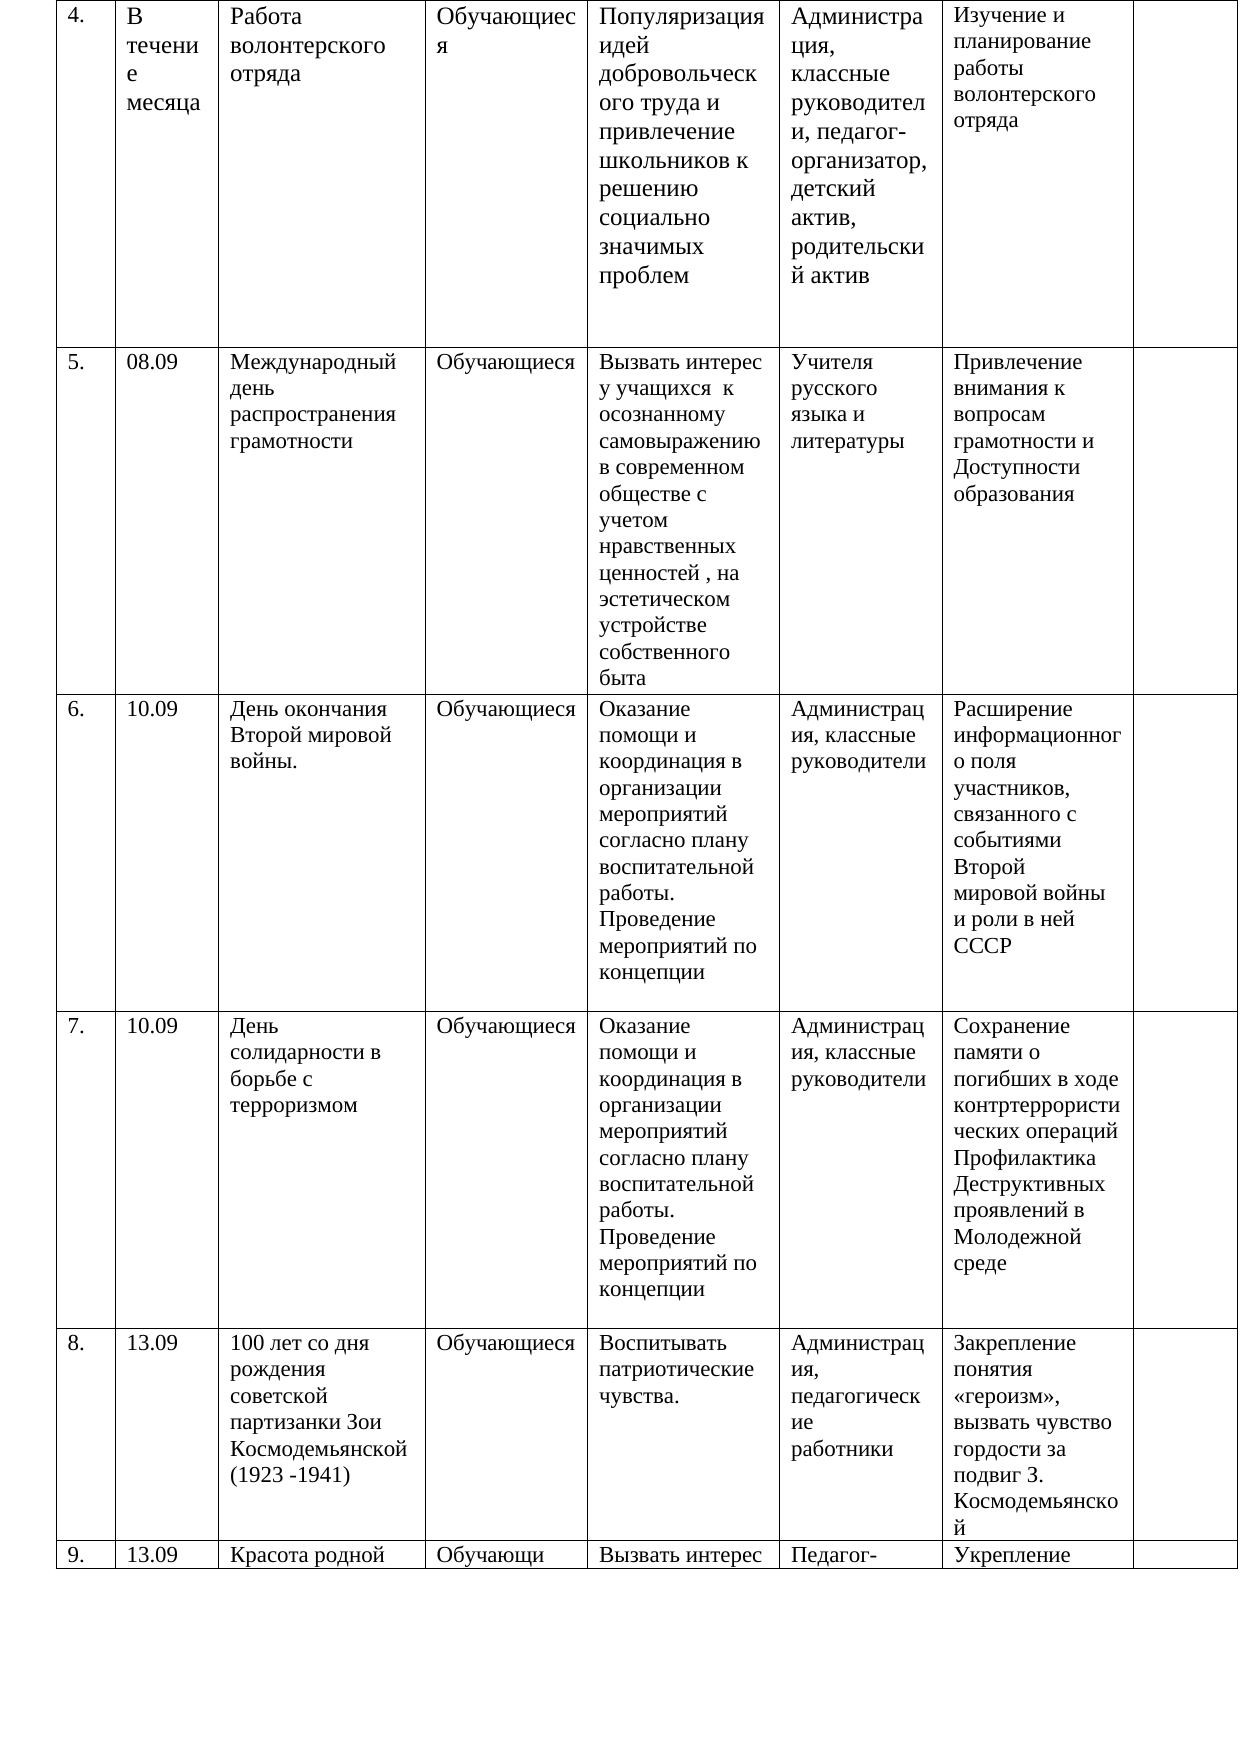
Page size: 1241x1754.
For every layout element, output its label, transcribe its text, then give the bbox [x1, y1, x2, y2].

table_cell Учителя русского языка и литературы [780, 348, 942, 693]
table_cell [1134, 1541, 1237, 1567]
table_cell [1134, 348, 1237, 693]
table_cell Работа волонтерского отряда [219, 1, 425, 347]
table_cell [588, 1541, 779, 1567]
table_cell Администрация, педагогические работники [780, 1329, 942, 1540]
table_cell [943, 1541, 1133, 1567]
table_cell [780, 1541, 942, 1567]
table_cell 08.09 [116, 348, 218, 693]
table_cell Расширение информационного поля участников, связанного с событиями Второй мировой войны и роли в ней СССР [943, 695, 1133, 1011]
table_cell 7. [57, 1012, 115, 1328]
table_cell Привлечение внимания к вопросам грамотности и Доступности образования [943, 348, 1133, 693]
table_cell Администрация, классные руководители [780, 695, 942, 1011]
table_cell 10.09 [116, 1012, 218, 1328]
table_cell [219, 1541, 425, 1567]
table_cell Обучающиеся [426, 1012, 587, 1328]
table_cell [426, 1541, 587, 1567]
table_cell Воспитывать патриотические чувства. [588, 1329, 779, 1540]
table_cell Популяризация идей добровольческого труда и привлечение школьников к решению социально значимых проблем [588, 1, 779, 347]
table_cell В течение месяца [116, 1, 218, 347]
table_cell Обучающиеся [426, 1, 587, 347]
table_cell 9. [57, 1541, 115, 1567]
table_cell 8. [57, 1329, 115, 1540]
table_cell День окончания Второй мировой войны. [219, 695, 425, 1011]
table_cell Оказание помощи и координация в организации мероприятий согласно плану воспитательной работы. Проведение мероприятий по концепции [588, 695, 779, 1011]
table_cell Сохранение памяти о погибших в ходе контртеррористических операций Профилактика Деструктивных проявлений в Молодежной среде [943, 1012, 1133, 1328]
table_cell [1134, 1329, 1237, 1540]
table_cell 13.09 [116, 1541, 218, 1567]
table_cell 4. [57, 1, 115, 347]
table_cell Закрепление понятия «героизм», вызвать чувство гордости за подвиг З. Космодемьянской [943, 1329, 1133, 1540]
table_cell Оказание помощи и координация в организации мероприятий согласно плану воспитательной работы. Проведение мероприятий по концепции [588, 1012, 779, 1328]
table_cell Администрация, классные руководители, педагог-организатор, детский актив, родительский актив [780, 1, 942, 347]
table_cell Администрация, классные руководители [780, 1012, 942, 1328]
table_cell Обучающиеся [426, 348, 587, 693]
table_cell Вызвать интерес у учащихся к осознанному самовыражению в современном обществе с учетом нравственных ценностей , на эстетическом устройстве собственного быта [588, 348, 779, 693]
table_cell [1134, 1, 1237, 347]
table_cell День солидарности в борьбе с терроризмом [219, 1012, 425, 1328]
table_cell Обучающиеся [426, 1329, 587, 1540]
table_cell Международный день распространения грамотности [219, 348, 425, 693]
table_cell 5. [57, 348, 115, 693]
table_cell [1134, 695, 1237, 1011]
table_cell Изучение и планирование работы волонтерского отряда [943, 1, 1133, 347]
table_cell Обучающиеся [426, 695, 587, 1011]
table_cell 13.09 [116, 1329, 218, 1540]
table_cell 10.09 [116, 695, 218, 1011]
table_cell 6. [57, 695, 115, 1011]
table_cell 100 лет со дня рождения советской партизанки Зои Космодемьянской (1923 -1941) [219, 1329, 425, 1540]
table_cell [1134, 1012, 1237, 1328]
